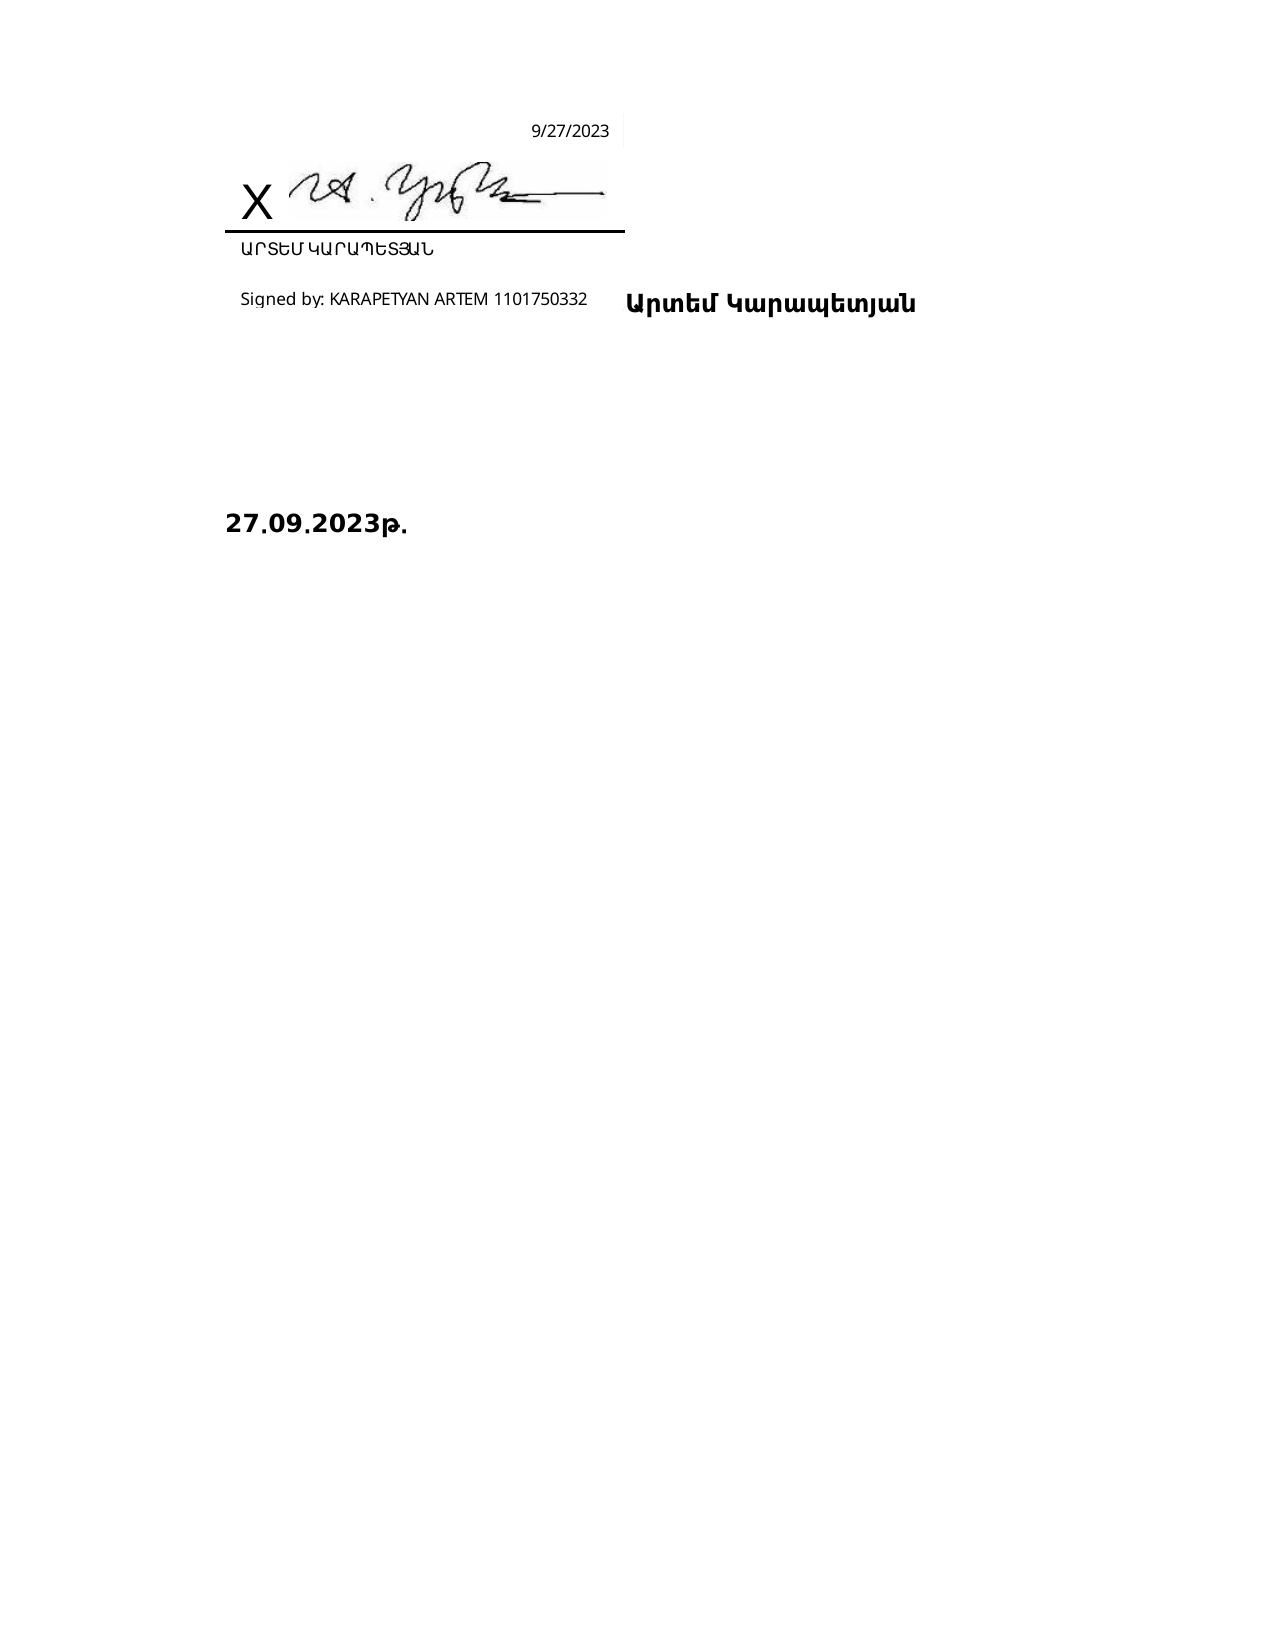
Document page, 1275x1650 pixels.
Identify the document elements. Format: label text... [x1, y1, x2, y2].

text 27․09․2023թ․ [150, 508, 1125, 539]
text Արտեմ Կարապետյան [150, 112, 1125, 318]
